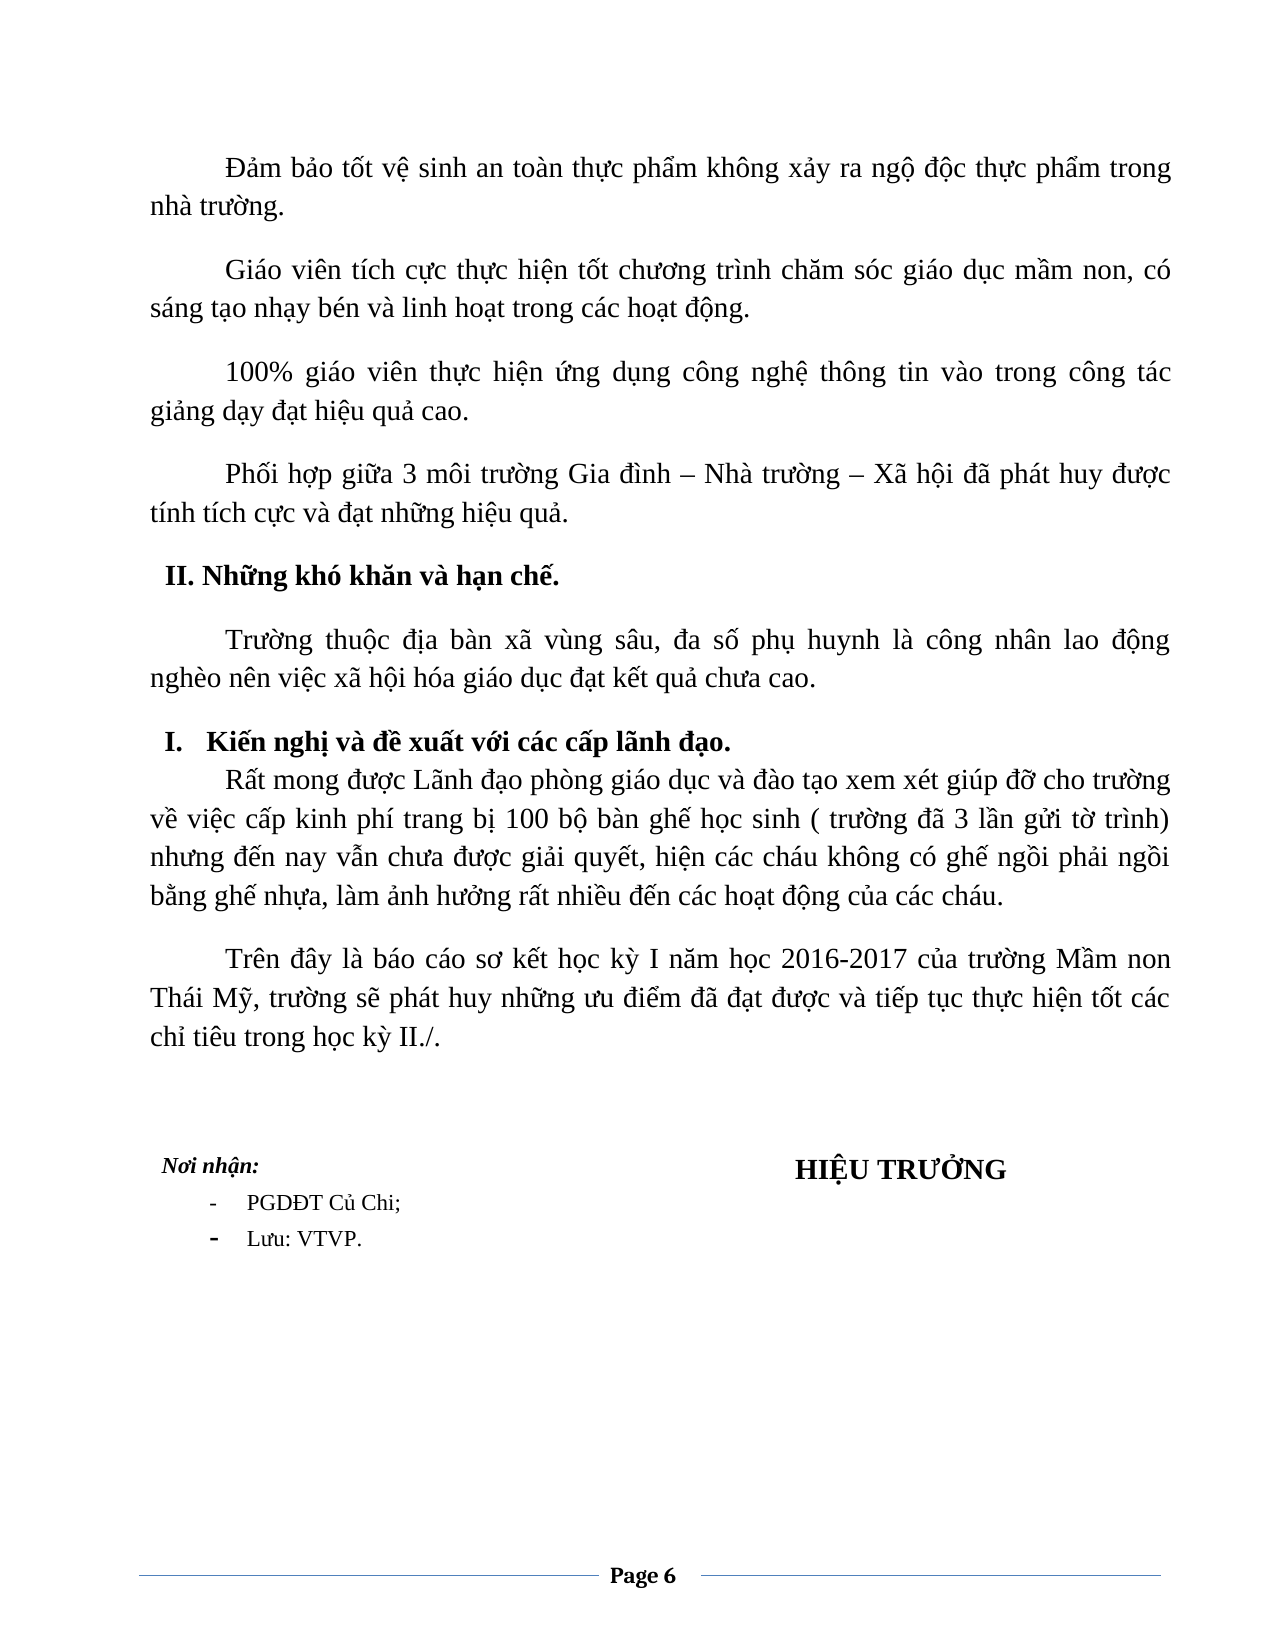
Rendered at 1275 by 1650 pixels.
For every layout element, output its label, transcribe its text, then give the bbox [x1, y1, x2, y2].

text Giáo viên tích cực thực hiện tốt chương trình chăm sóc giáo dục mầm non, có sáng tạo nhạy bén và linh hoạt trong các hoạt động. [150, 252, 1172, 324]
text Đảm bảo tốt vệ sinh an toàn thực phẩm không xảy ra ngộ độc thực phẩm trong nhà trường. [150, 150, 1172, 222]
text 100% giáo viên thực hiện ứng dụng công nghệ thông tin vào trong công tác giảng dạy đạt hiệu quả cao. [150, 354, 1172, 426]
text Trên đây là báo cáo sơ kết học kỳ I năm học 2016-2017 của trường Mầm non Thái Mỹ, trường sẽ phát huy những ưu điểm đã đạt được và tiếp tục thực hiện tốt các chỉ tiêu trong học kỳ II./. [150, 942, 1172, 1052]
text Trường thuộc địa bàn xã vùng sâu, đa số phụ huynh là công nhân lao động nghèo nên việc xã hội hóa giáo dục đạt kết quả chưa cao. [150, 622, 1172, 694]
text II. Những khó khăn và hạn chế. [150, 558, 1172, 592]
table_header HIỆU TRƯỞNG [647, 1127, 1155, 1387]
table_header Nơi nhận: PGDĐT Củ Chi; Lưu: VTVP. [139, 1127, 647, 1387]
text Phối hợp giữa 3 môi trường Gia đình – Nhà trường – Xã hội đã phát huy được tính tích cực và đạt những hiệu quả. [150, 456, 1172, 528]
list Rất mong được Lãnh đạo phòng giáo dục và đào tạo xem xét giúp đỡ cho trường về việc cấp kinh phí trang bị 100 bộ bàn ghế học sinh ( trường đã 3 lần gửi tờ trình) nhưng đến nay vẫn chưa được giải quyết, hiện các cháu không có ghế ngồi phải ngồi bằng ghế nhựa, làm ảnh hưởng rất nhiều đến các hoạt động của các cháu. [150, 762, 1172, 912]
list Kiến nghị và đề xuất với các cấp lãnh đạo. [164, 724, 1172, 757]
